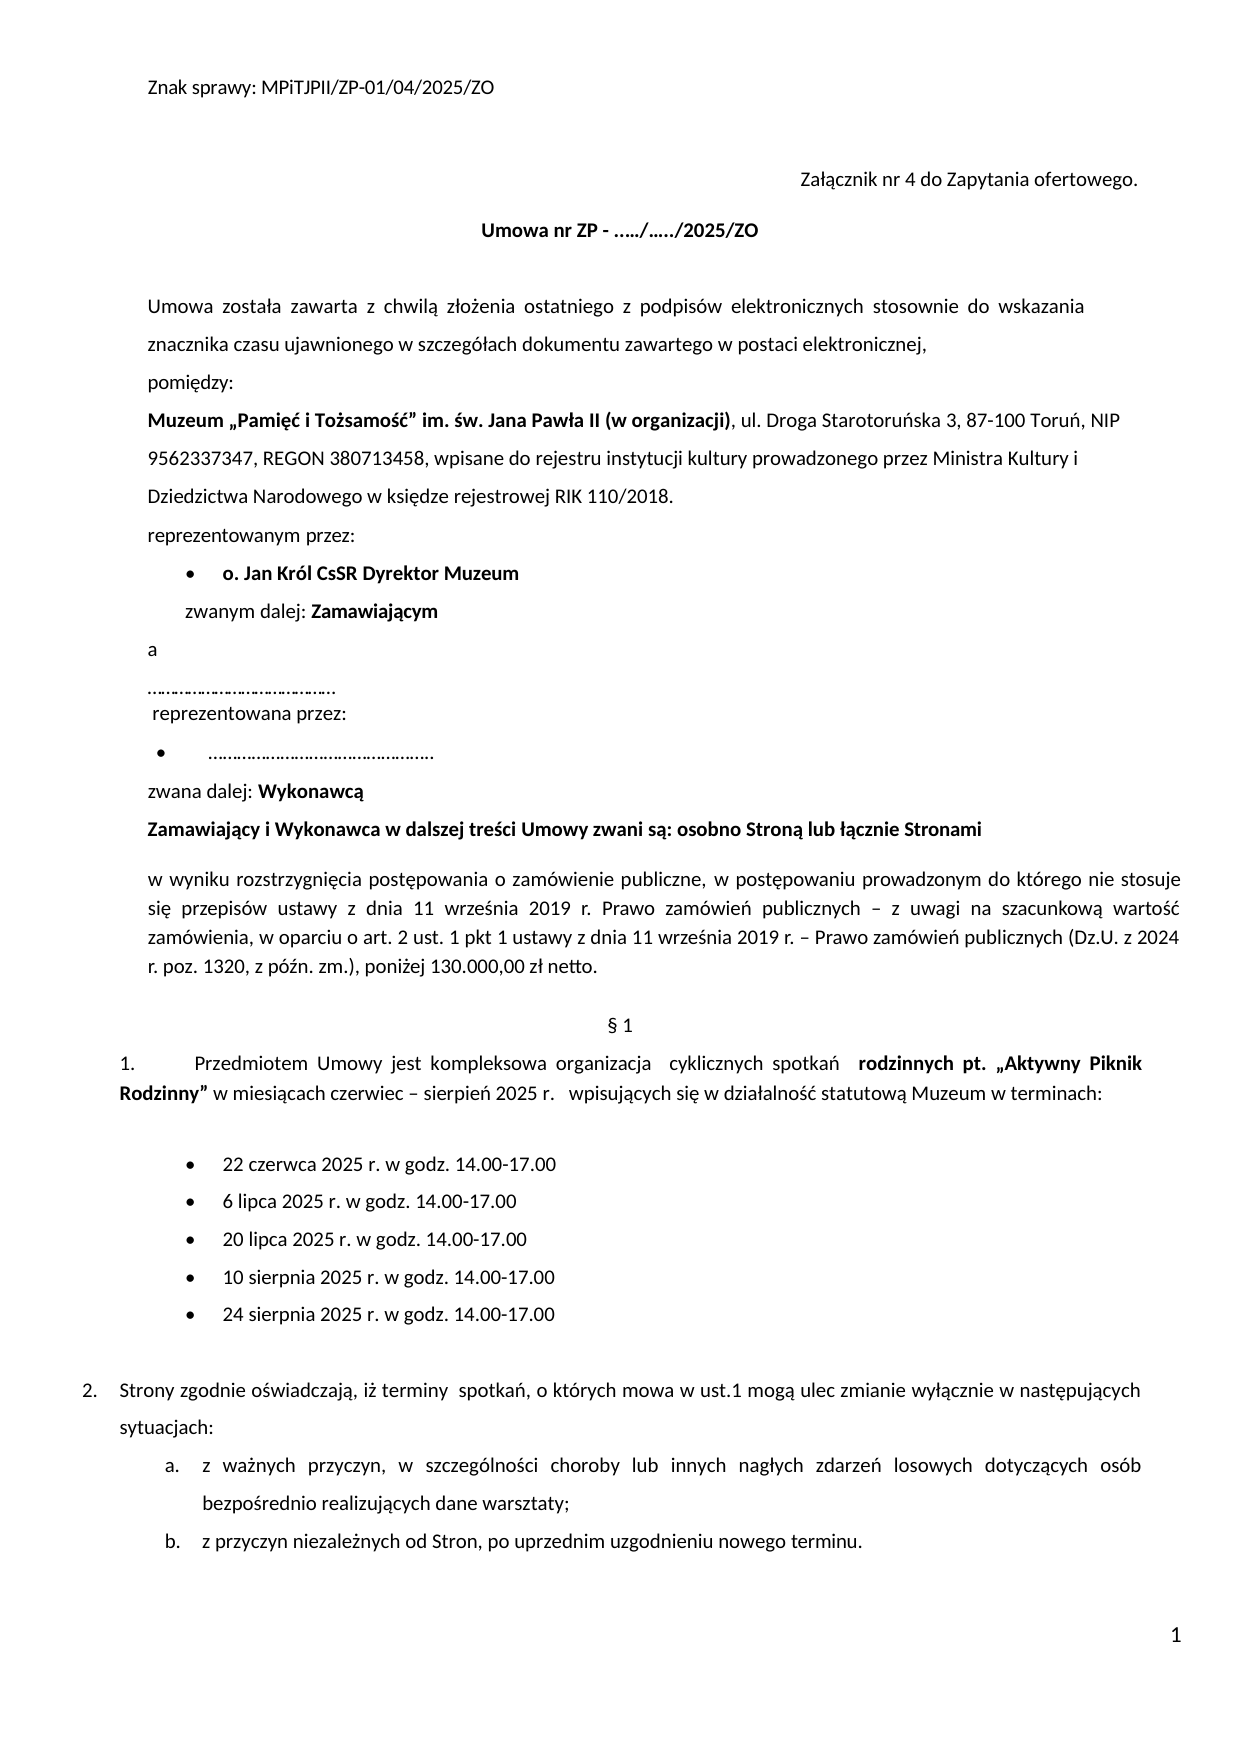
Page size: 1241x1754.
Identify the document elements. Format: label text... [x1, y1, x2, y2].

text pomiędzy: [147, 369, 1181, 395]
list Strony zgodnie oświadczają, iż terminy spotkań, o których mowa w ust.1 mogą ulec zmianie wyłącznie w następujących sytuacjach: [82, 1377, 1142, 1440]
text § 1 [607, 1012, 1181, 1037]
text zwanym dalej: Zamawiającym [185, 598, 1181, 624]
text w wyniku rozstrzygnięcia postępowania o zamówienie publiczne, w postępowaniu prowadzonym do którego nie stosuje się przepisów ustawy z dnia 11 września 2019 r. Prawo zamówień publicznych – z uwagi na szacunkową wartość zamówienia, w oparciu o art. 2 ust. 1 pkt 1 ustawy z dnia 11 września 2019 r. – Prawo zamówień publicznych (Dz.U. z 2024 r. poz. 1320, z późn. zm.), poniżej 130.000,00 zł netto. [148, 866, 1181, 979]
subtitle o. Jan Król CsSR Dyrektor Muzeum [185, 560, 1181, 585]
text • ……………………………………….. [146, 739, 1181, 765]
text reprezentowanym przez: [147, 522, 1181, 548]
subtitle Zamawiający i Wykonawca w dalszej treści Umowy zwani są: osobno Stroną lub łącznie Stronami [147, 817, 1181, 842]
list 22 czerwca 2025 r. w godz. 14.00-17.00 [185, 1151, 1142, 1177]
text Znak sprawy: MPiTJPII/ZP-01/04/2025/ZO [44, 74, 1167, 99]
title a [147, 636, 1181, 662]
list 10 sierpnia 2025 r. w godz. 14.00-17.00 [185, 1264, 1142, 1289]
list z przyczyn niezależnych od Stron, po uprzednim uzgodnieniu nowego terminu. [164, 1528, 1181, 1553]
list 24 sierpnia 2025 r. w godz. 14.00-17.00 [185, 1302, 1142, 1327]
subtitle Umowa nr ZP - ..…/…../2025/ZO [101, 217, 1138, 243]
list Przedmiotem Umowy jest kompleksowa organizacja cyklicznych spotkań rodzinnych pt. „Aktywny Piknik Rodzinny” w miesiącach czerwiec – sierpień 2025 r. wpisujących się w działalność statutową Muzeum w terminach: [119, 1051, 1142, 1105]
text reprezentowana przez: [44, 701, 412, 726]
title …………………………………… [147, 674, 1181, 700]
subtitle Załącznik nr 4 do Zapytania ofertowego. [101, 166, 1138, 192]
text zwana dalej: Wykonawcą [44, 779, 412, 804]
list 6 lipca 2025 r. w godz. 14.00-17.00 [185, 1189, 1142, 1214]
list 20 lipca 2025 r. w godz. 14.00-17.00 [185, 1226, 1142, 1252]
text Muzeum „Pamięć i Tożsamość” im. św. Jana Pawła II (w organizacji), ul. Droga Starotoruńska 3, 87-100 Toruń, NIP 9562337347, REGON 380713458, wpisane do rejestru instytucji kultury prowadzonego przez Ministra Kultury i Dziedzictwa Narodowego w księdze rejestrowej RIK 110/2018. [147, 407, 1156, 509]
text Umowa została zawarta z chwilą złożenia ostatniego z podpisów elektronicznych stosownie do wskazania znacznika czasu ujawnionego w szczegółach dokumentu zawartego w postaci elektronicznej, [147, 293, 1156, 357]
list z ważnych przyczyn, w szczególności choroby lub innych nagłych zdarzeń losowych dotyczących osób bezpośrednio realizujących dane warsztaty; [164, 1453, 1142, 1516]
